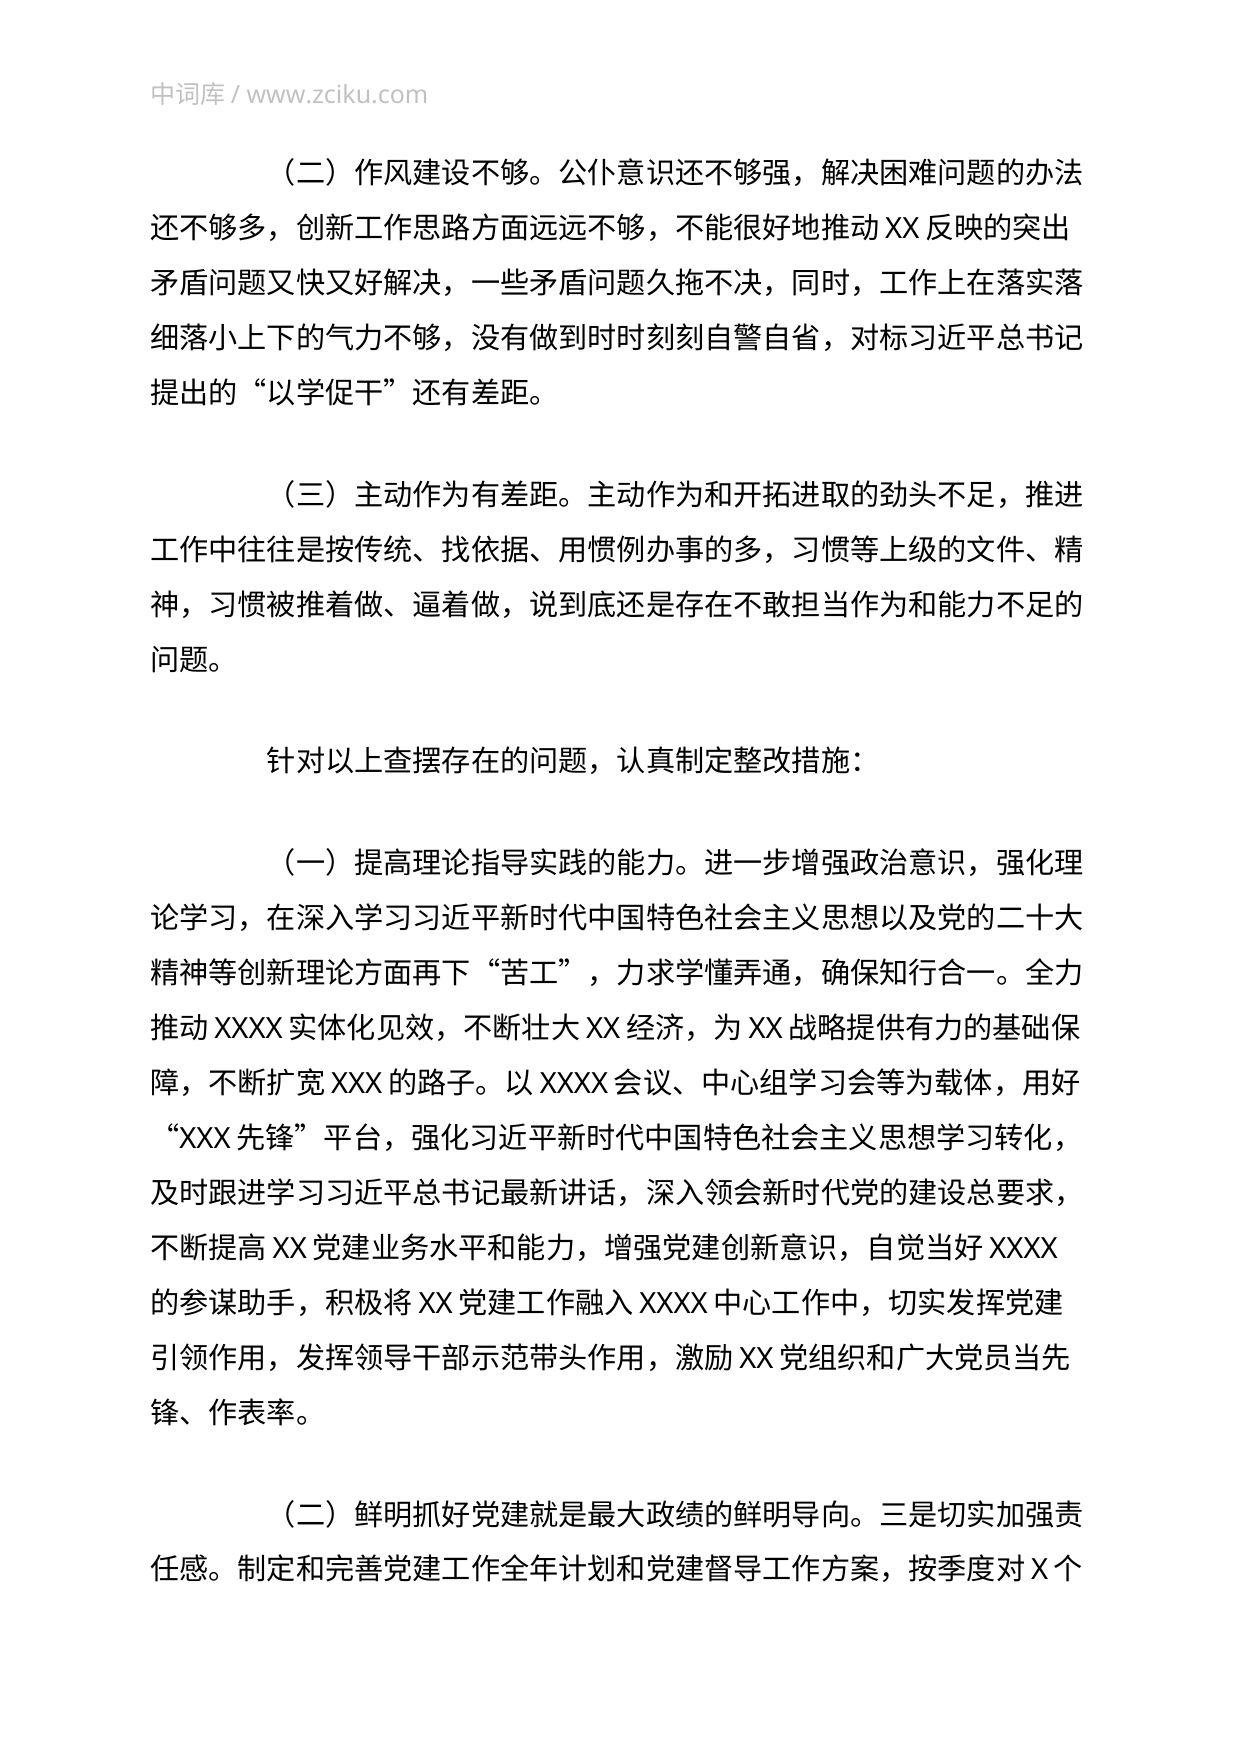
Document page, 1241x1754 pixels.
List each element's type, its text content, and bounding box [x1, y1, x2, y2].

text （三）主动作为有差距。主动作为和开拓进取的劲头不足，推进工作中往往是按传统、找依据、用惯例办事的多，习惯等上级的文件、精神，习惯被推着做、逼着做，说到底还是存在不敢担当作为和能力不足的问题。 [150, 471, 1090, 678]
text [150, 1491, 1090, 1588]
text （二）作风建设不够。公仆意识还不够强，解决困难问题的办法还不够多，创新工作思路方面远远不够，不能很好地推动XX反映的突出矛盾问题又快又好解决，一些矛盾问题久拖不决，同时，工作上在落实落细落小上下的气力不够，没有做到时时刻刻自警自省，对标习近平总书记提出的“以学促干”还有差距。 [150, 150, 1090, 412]
text （一）提高理论指导实践的能力。进一步增强政治意识，强化理论学习，在深入学习习近平新时代中国特色社会主义思想以及党的二十大精神等创新理论方面再下“苦工”，力求学懂弄通，确保知行合一。全力推动XXXX实体化见效，不断壮大XX经济，为XX战略提供有力的基础保障，不断扩宽XXX的路子。以XXXX会议、中心组学习会等为载体，用好“XXX先锋”平台，强化习近平新时代中国特色社会主义思想学习转化，及时跟进学习习近平总书记最新讲话，深入领会新时代党的建设总要求，不断提高XX党建业务水平和能力，增强党建创新意识，自觉当好XXXX的参谋助手，积极将XX党建工作融入XXXX中心工作中，切实发挥党建引领作用，发挥领导干部示范带头作用，激励XX党组织和广大党员当先锋、作表率。 [150, 840, 1090, 1432]
text 针对以上查摆存在的问题，认真制定整改措施： [150, 738, 1090, 780]
